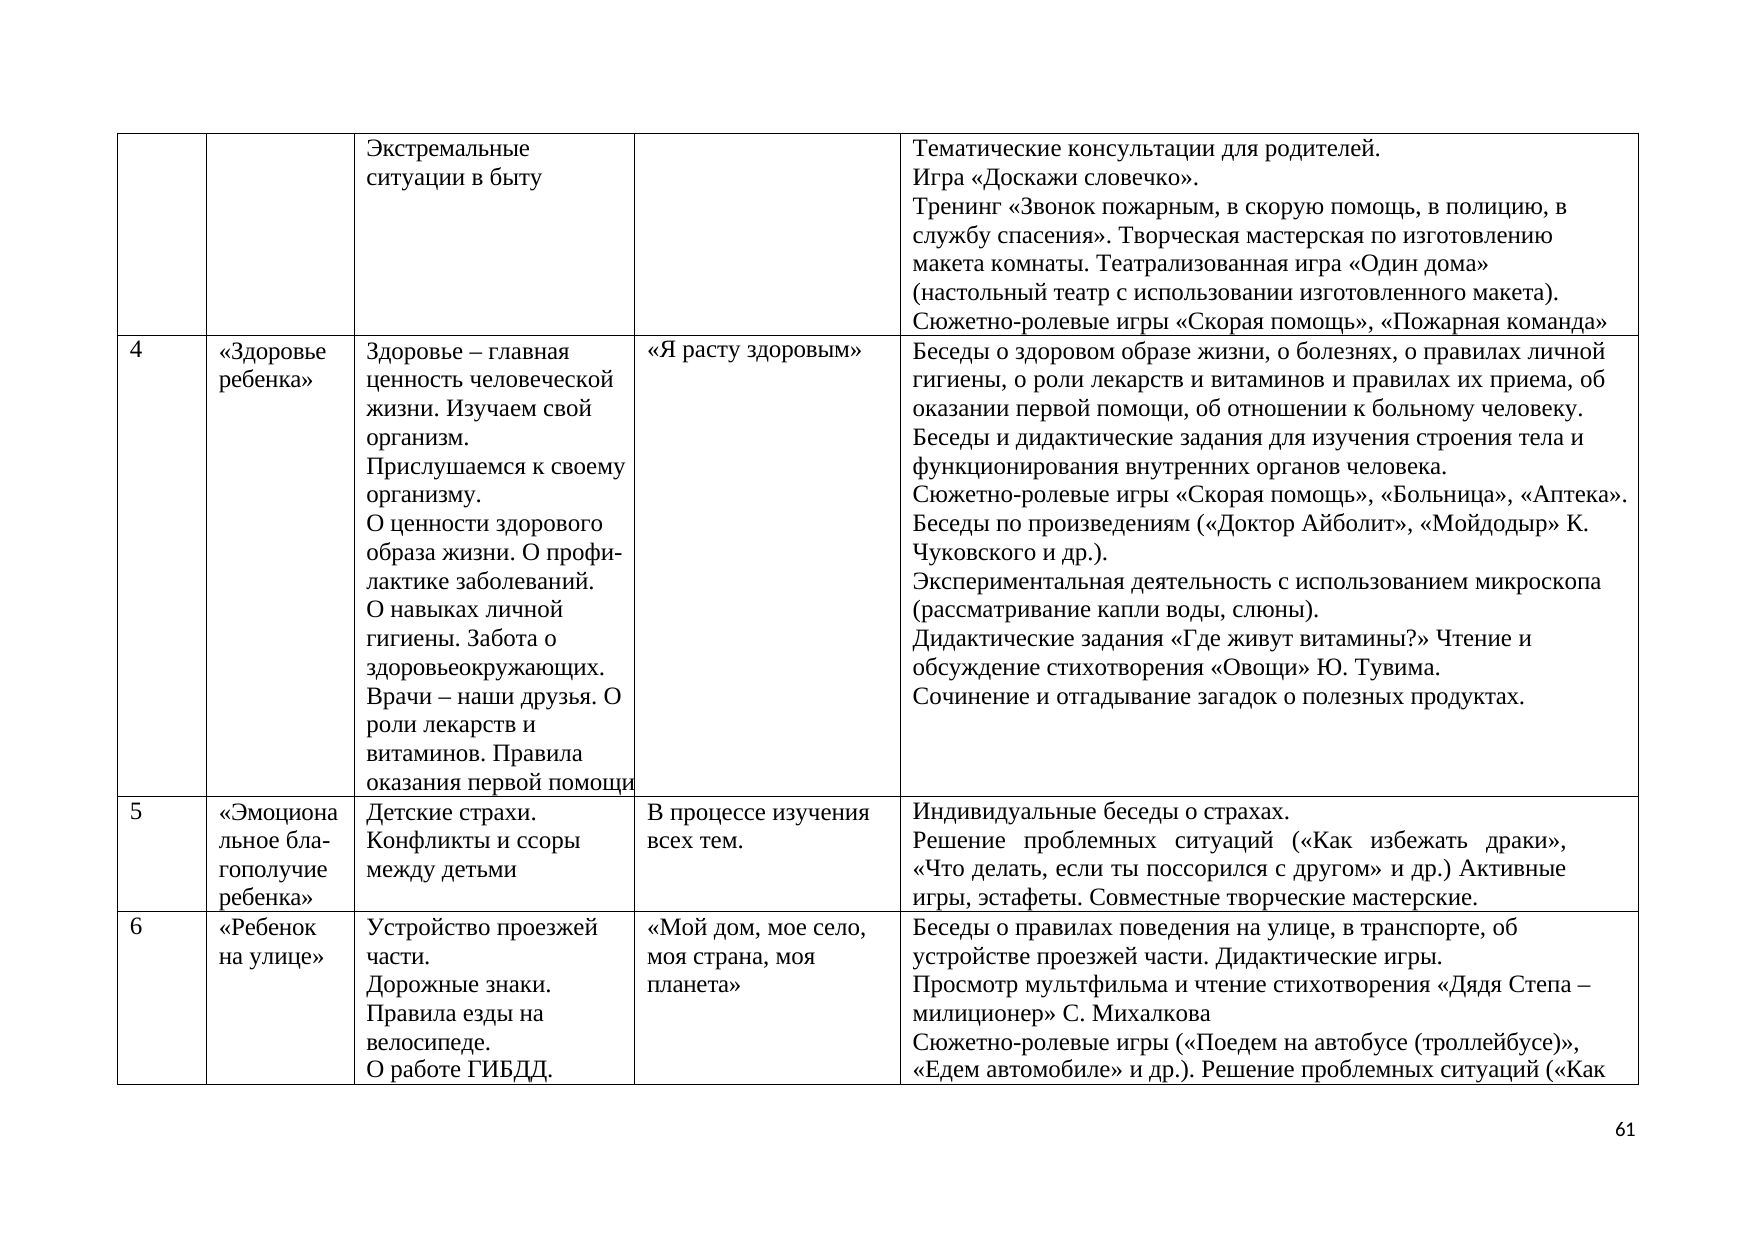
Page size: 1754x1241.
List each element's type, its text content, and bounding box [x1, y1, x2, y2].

table_header [635, 134, 900, 335]
table_cell «Я расту здоровым» [635, 336, 900, 796]
table_cell Беседы о здоровом образе жизни, о болезнях, о правилах личной гигиены, о роли лекарств и витаминов и правилах их приема, об оказании первой помощи, об отношении к больному человеку. Беседы и дидактические задания для изучения строения тела и функционирования внутренних органов человека. Сюжетно-ролевые игры «Скорая помощь», «Больница», «Аптека». Беседы по произведениям («Доктор Айболит», «Мойдодыр» К. Чуковского и др.). Экспериментальная деятельность с использованием микроскопа (рассматривание капли воды, слюны). Дидактические задания «Где живут витамины?» Чтение и обсуждение стихотворения «Овощи» Ю. Тувима. Сочинение и отгадывание загадок о полезных продуктах. [901, 336, 1638, 796]
table_cell 6 [118, 912, 206, 1083]
table_cell «Ребенок на улице» [207, 912, 354, 1083]
table_cell «Эмоциона льное бла- гополучие ребенка» [207, 797, 354, 911]
table_cell «Мой дом, мое село, моя страна, моя планета» [635, 912, 900, 1083]
table_header [207, 134, 354, 335]
table_header Экстремальные ситуации в быту [355, 134, 634, 335]
table_header Тематические консультации для родителей. Игра «Доскажи словечко». Тренинг «Звонок пожарным, в скорую помощь, в полицию, в службу спасения». Творческая мастерская по изготовлению макета комнаты. Театрализованная игра «Один дома» (настольный театр с использовании изготовленного макета). Сюжетно-ролевые игры «Скорая помощь», «Пожарная команда» [901, 134, 1638, 335]
table_cell Индивидуальные беседы о страхах. Решение проблемных ситуаций («Как избежать драки», «Что делать, если ты поссорился с другом» и др.) Активные игры, эстафеты. Совместные творческие мастерские. [901, 797, 1638, 911]
table_cell В процессе изучения всех тем. [635, 797, 900, 911]
table_cell 5 [118, 797, 206, 911]
table_cell Беседы о правилах поведения на улице, в транспорте, об устройстве проезжей части. Дидактические игры. Просмотр мультфильма и чтение стихотворения «Дядя Степа – милиционер» С. Михалкова Сюжетно-ролевые игры («Поедем на автобусе (троллейбусе)», «Едем автомобиле» и др.). Решение проблемных ситуаций («Как [901, 912, 1638, 1083]
table_cell Устройство проезжей части. Дорожные знаки. Правила езды на велосипеде. О работе ГИБДД. [355, 912, 634, 1083]
table_cell Детские страхи. Конфликты и ссоры между детьми [355, 797, 634, 911]
table_cell Здоровье – главная ценность человеческой жизни. Изучаем свой организм. Прислушаемся к своему организму. О ценности здорового образа жизни. О профи- лактике заболеваний. О навыках личной гигиены. Забота о здоровьеокружающих. Врачи – наши друзья. О роли лекарств и витаминов. Правила оказания первой помощи [355, 336, 634, 796]
table_header [118, 134, 206, 335]
table_cell 4 [118, 336, 206, 796]
table_cell «Здоровье ребенка» [207, 336, 354, 796]
